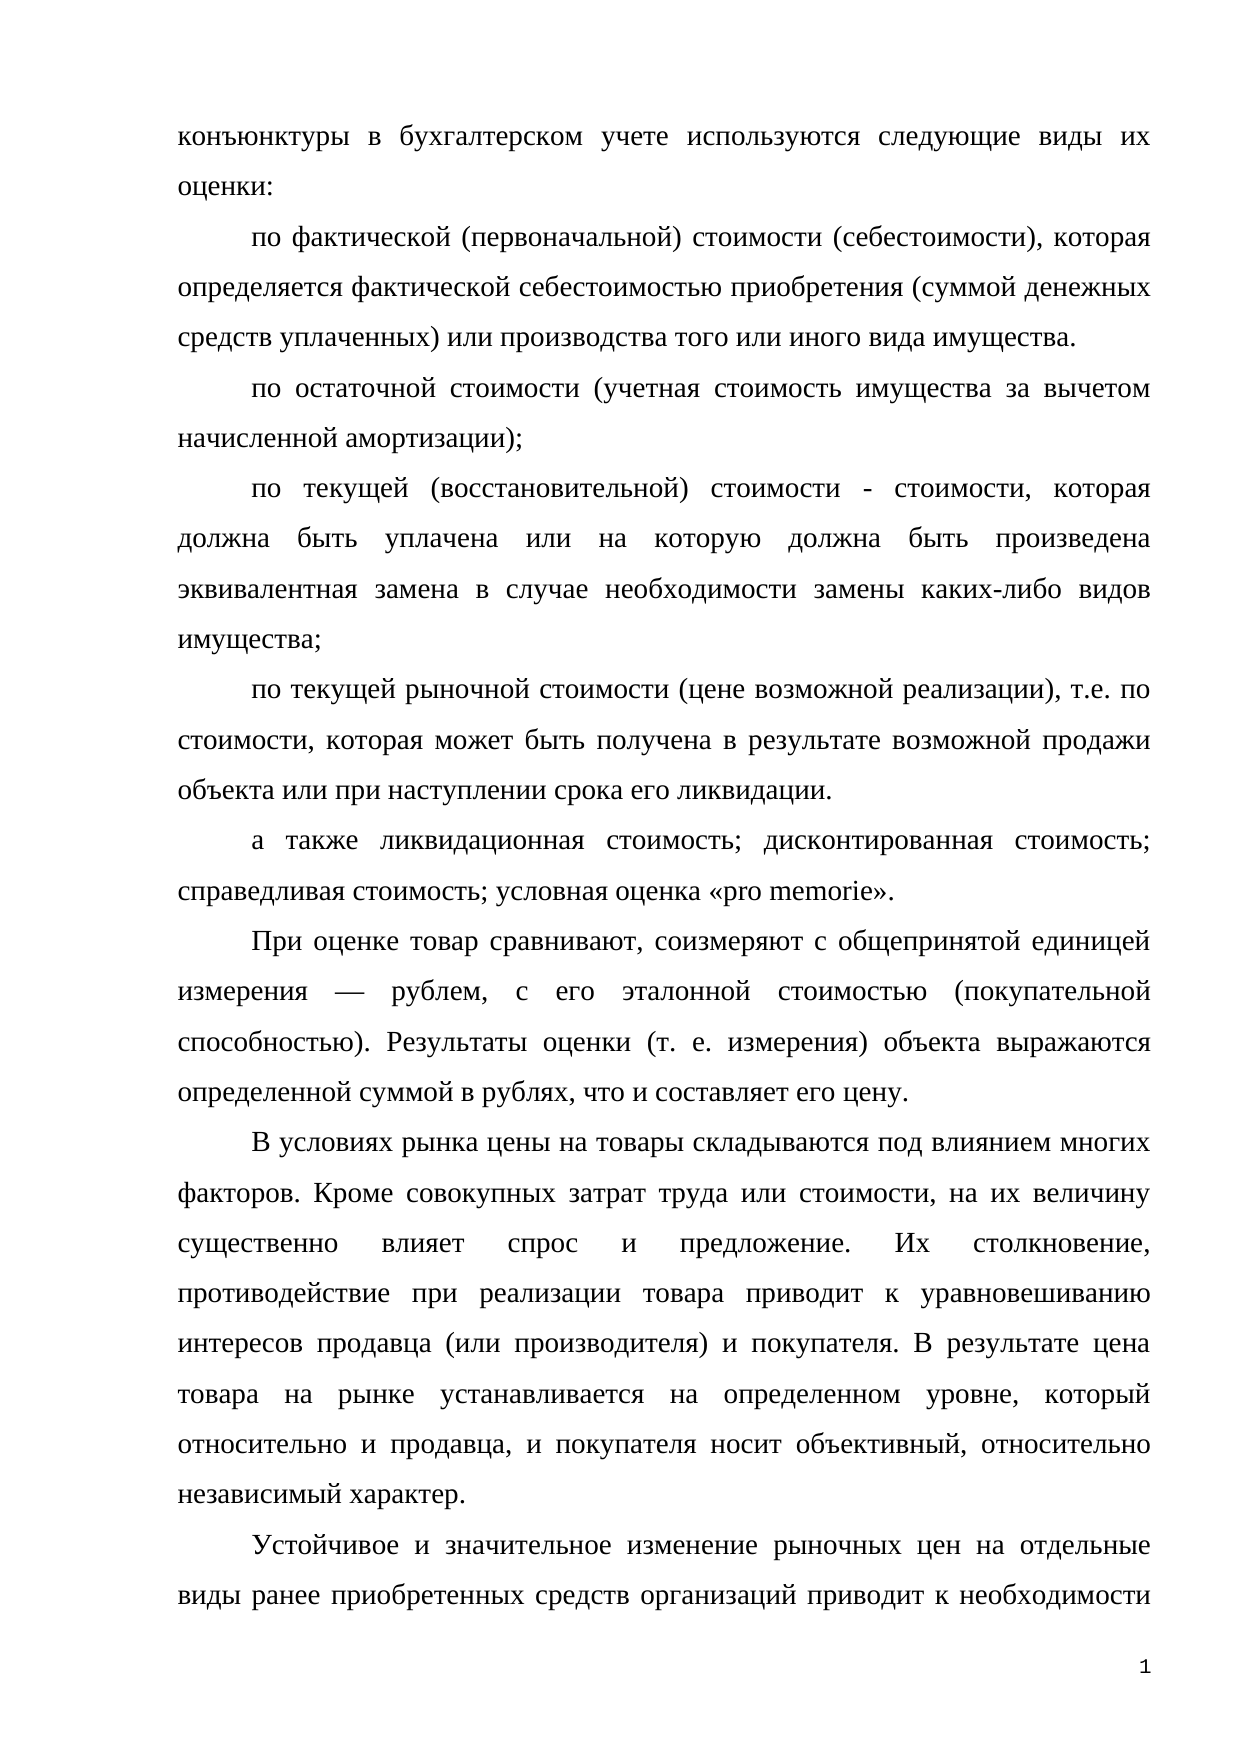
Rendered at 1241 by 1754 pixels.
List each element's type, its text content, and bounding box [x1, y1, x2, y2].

text по текущей рыночной стоимости (цене возможной реализации), т.е. по стоимости, которая может быть получена в результате возможной продажи объекта или при наступлении срока его ликвидации. [177, 672, 1152, 806]
text по текущей (восстановительной) стоимости - стоимости, которая должна быть уплачена или на которую должна быть произведена эквивалентная замена в случае необходимости замены каких-либо видов имущества; [177, 470, 1152, 655]
text а также ликвидационная стоимость; дисконтированная стоимость; справедливая стоимость; условная оценка «pro memorie». [177, 822, 1152, 906]
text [177, 1527, 1152, 1611]
text При оценке товар сравнивают, соизмеряют с общепринятой единицей измерения — рублем, с его эталонной стоимостью (покупательной способностью). Результаты оценки (т. е. измерения) объекта выражаются определенной суммой в рублях, что и составляет его цену. [177, 923, 1152, 1108]
text по фактической (первоначальной) стоимости (себестоимости), которая определяется фактической себестоимостью приобретения (суммой денежных средств уплаченных) или производства того или иного вида имущества. [177, 219, 1152, 353]
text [177, 118, 1152, 202]
text по остаточной стоимости (учетная стоимость имущества за вычетом начисленной амортизации); [177, 370, 1152, 453]
text В условиях рынка цены на товары складываются под влиянием многих факторов. Кроме совокупных затрат труда или стоимости, на их величину существенно влияет спрос и предложение. Их столкновение, противодействие при реализации товара приводит к уравновешиванию интересов продавца (или производителя) и покупателя. В результате цена товара на рынке устанавливается на определенном уровне, который относительно и продавца, и покупателя носит объективный, относительно независимый характер. [177, 1124, 1152, 1510]
